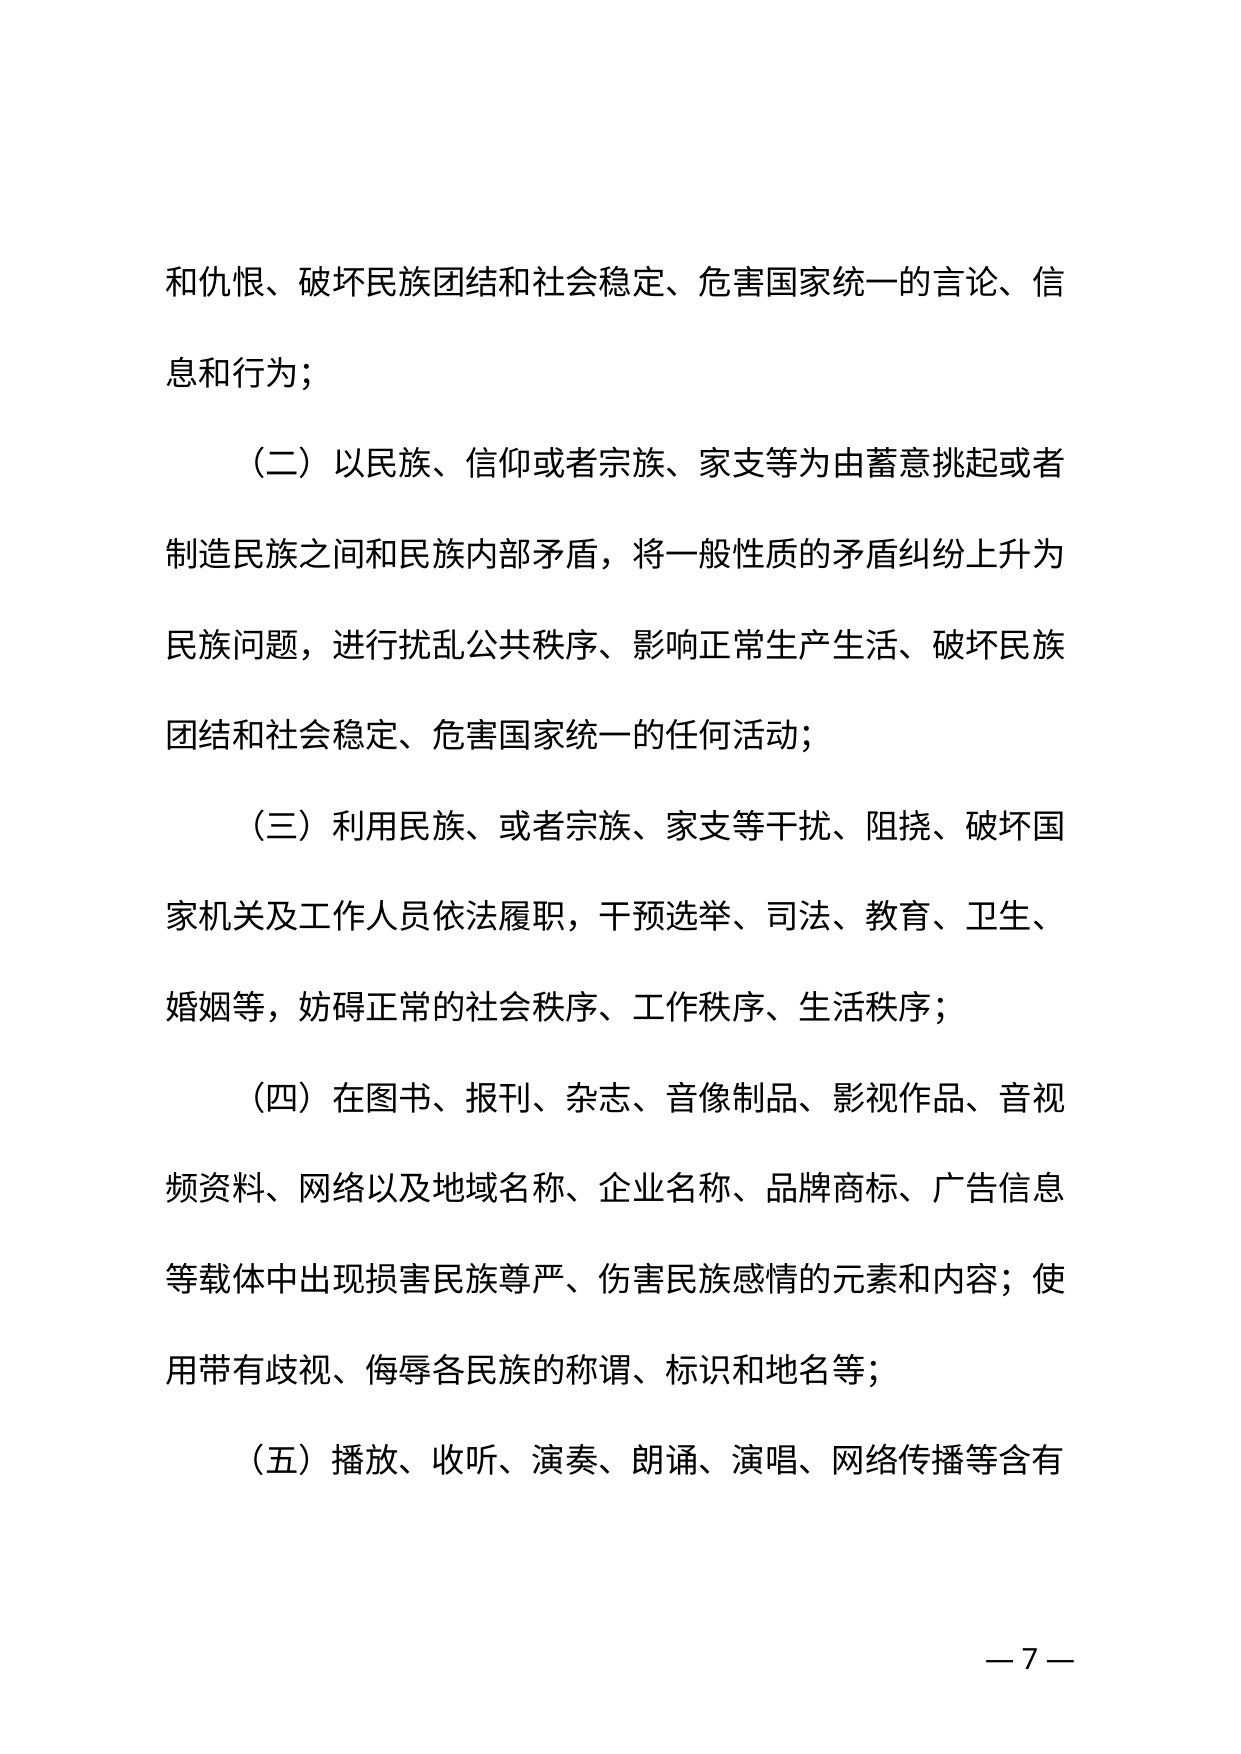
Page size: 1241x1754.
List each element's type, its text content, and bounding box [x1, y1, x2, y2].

text （四）在图书、报刊、杂志、音像制品、影视作品、音视频资料、网络以及地域名称、企业名称、品牌商标、广告信息等载体中出现损害民族尊严、伤害民族感情的元素和内容；使用带有歧视、侮辱各民族的称谓、标识和地名等； [165, 1050, 1075, 1413]
text （三）利用民族、或者宗族、家支等干扰、阻挠、破坏国家机关及工作人员依法履职，干预选举、司法、教育、卫生、婚姻等，妨碍正常的社会秩序、工作秩序、生活秩序； [165, 778, 1075, 1050]
text （二）以民族、信仰或者宗族、家支等为由蓄意挑起或者制造民族之间和民族内部矛盾，将一般性质的矛盾纠纷上升为民族问题，进行扰乱公共秩序、影响正常生产生活、破坏民族团结和社会稳定、危害国家统一的任何活动； [165, 416, 1075, 778]
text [165, 1413, 1075, 1503]
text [165, 235, 1075, 416]
